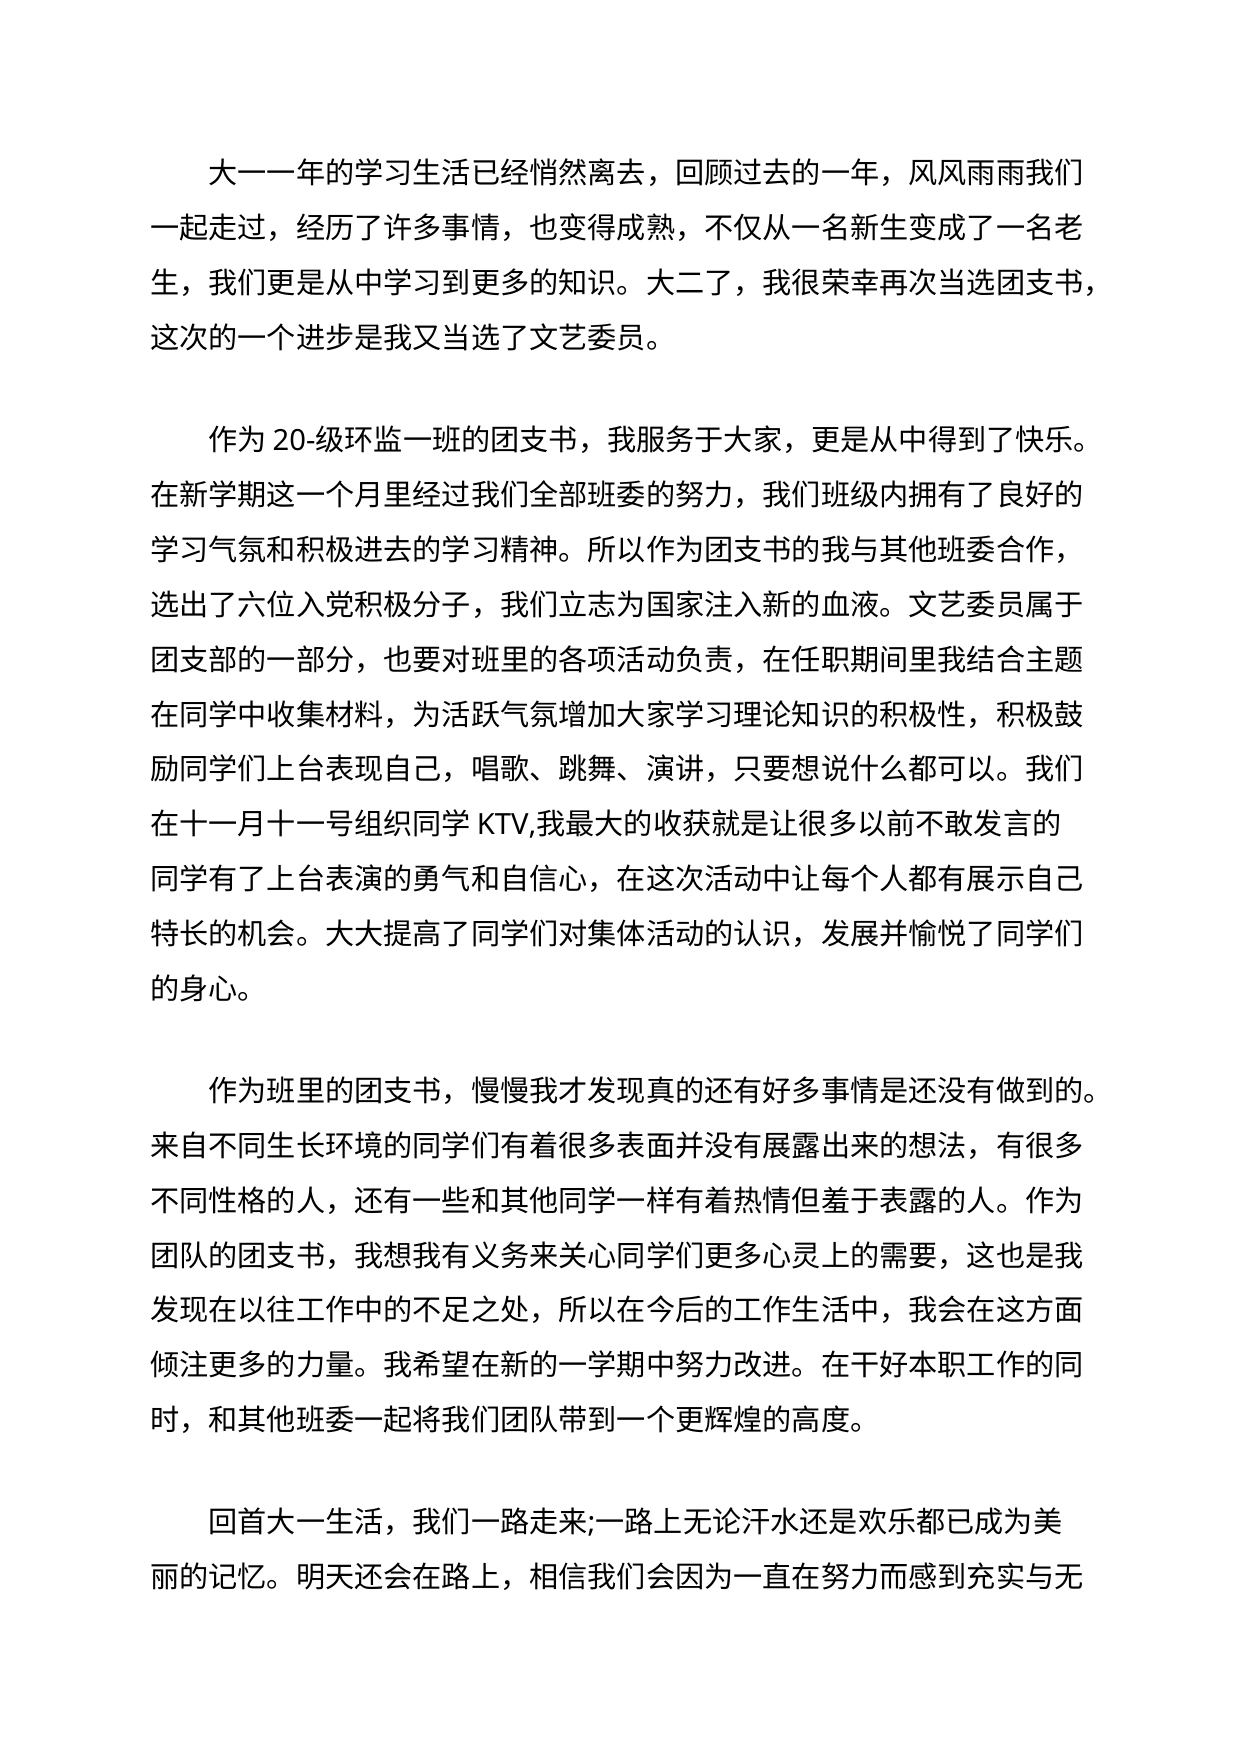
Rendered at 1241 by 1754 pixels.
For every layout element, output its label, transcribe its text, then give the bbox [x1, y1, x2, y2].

text 作为班里的团支书，慢慢我才发现真的还有好多事情是还没有做到的。来自不同生长环境的同学们有着很多表面并没有展露出来的想法，有很多不同性格的人，还有一些和其他同学一样有着热情但羞于表露的人。作为团队的团支书，我想我有义务来关心同学们更多心灵上的需要，这也是我发现在以往工作中的不足之处，所以在今后的工作生活中，我会在这方面倾注更多的力量。我希望在新的一学期中努力改进。在干好本职工作的同时，和其他班委一起将我们团队带到一个更辉煌的高度。 [150, 1067, 1090, 1439]
text 作为20-级环监一班的团支书，我服务于大家，更是从中得到了快乐。在新学期这一个月里经过我们全部班委的努力，我们班级内拥有了良好的学习气氛和积极进去的学习精神。所以作为团支书的我与其他班委合作，选出了六位入党积极分子，我们立志为国家注入新的血液。文艺委员属于团支部的一部分，也要对班里的各项活动负责，在任职期间里我结合主题在同学中收集材料，为活跃气氛增加大家学习理论知识的积极性，积极鼓励同学们上台表现自己，唱歌、跳舞、演讲，只要想说什么都可以。我们在十一月十一号组织同学KTV,我最大的收获就是让很多以前不敢发言的同学有了上台表演的勇气和自信心，在这次活动中让每个人都有展示自己特长的机会。大大提高了同学们对集体活动的认识，发展并愉悦了同学们的身心。 [150, 416, 1090, 1008]
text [150, 1498, 1090, 1596]
text 大一一年的学习生活已经悄然离去，回顾过去的一年，风风雨雨我们一起走过，经历了许多事情，也变得成熟，不仅从一名新生变成了一名老生，我们更是从中学习到更多的知识。大二了，我很荣幸再次当选团支书，这次的一个进步是我又当选了文艺委员。 [150, 150, 1090, 357]
